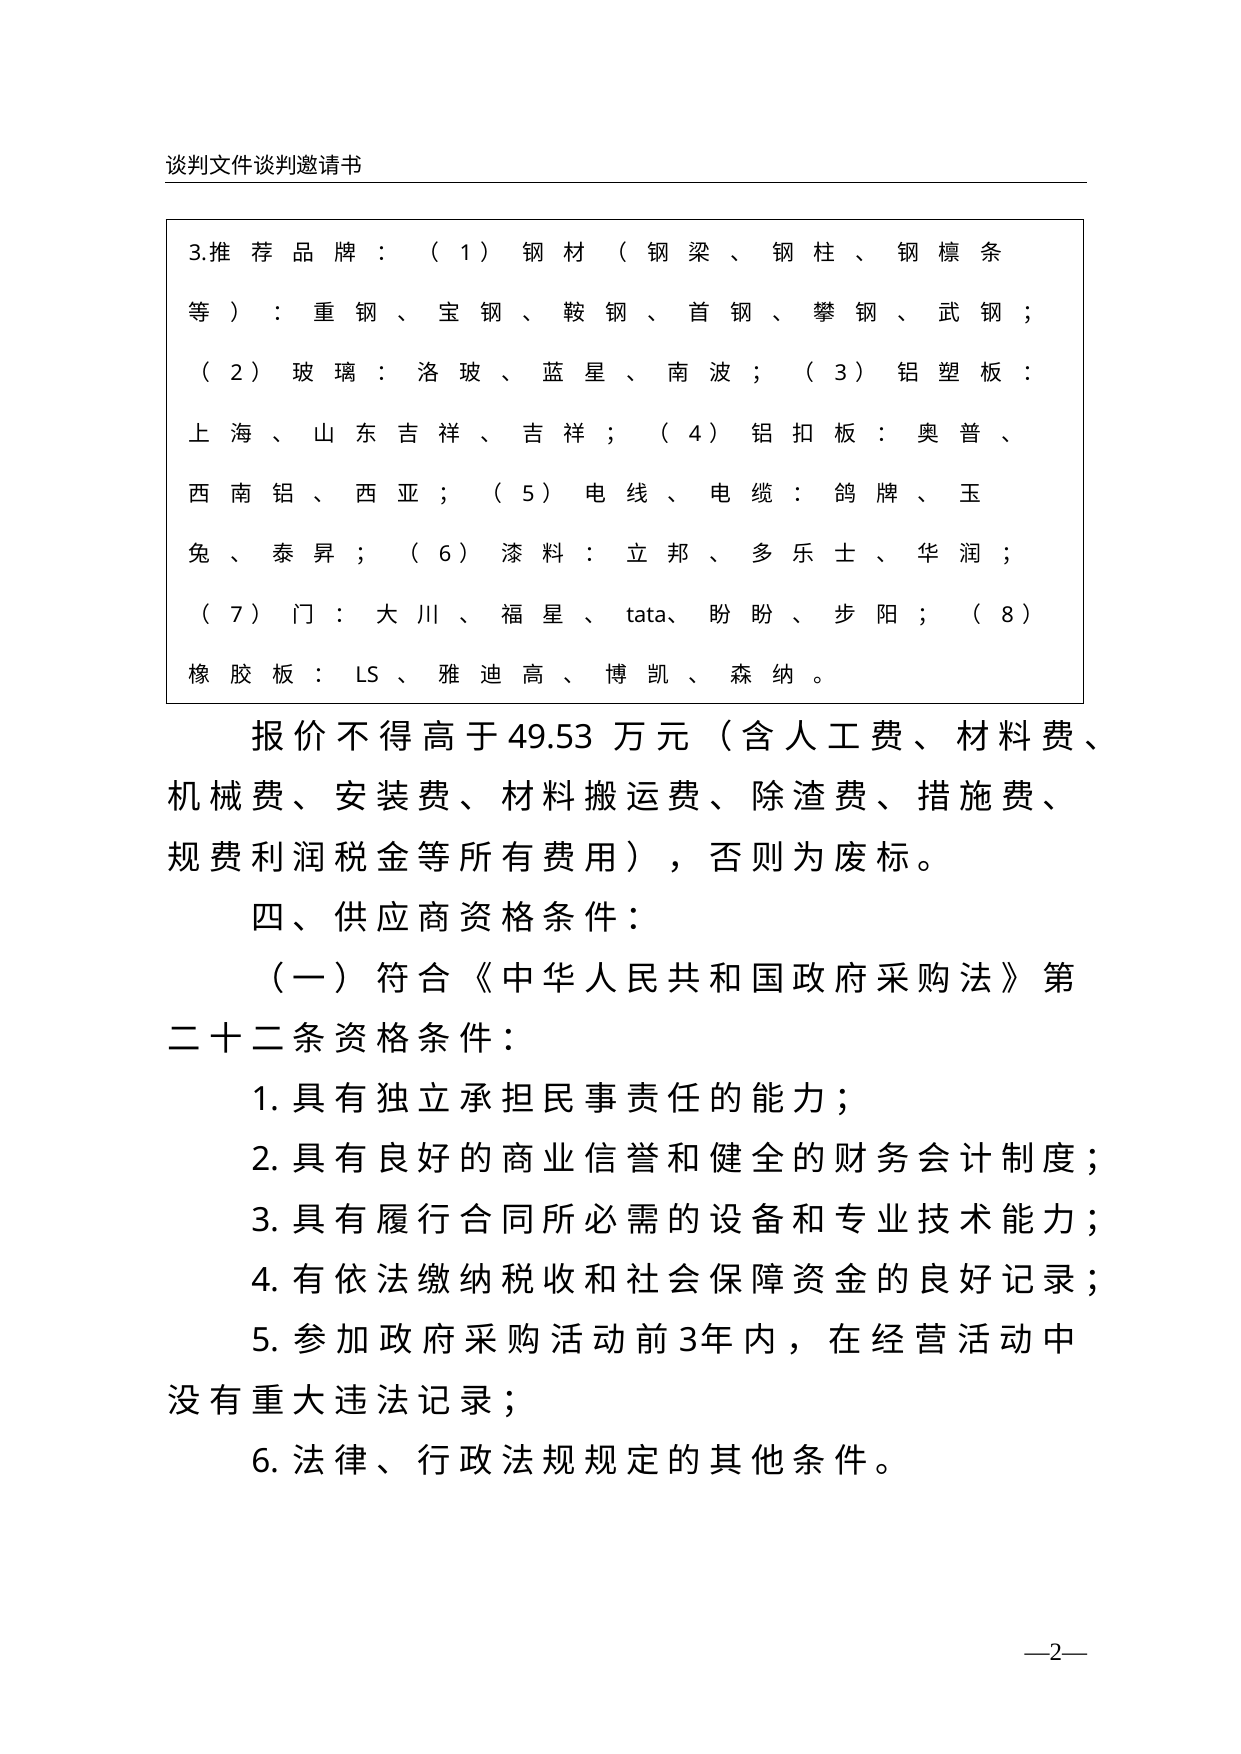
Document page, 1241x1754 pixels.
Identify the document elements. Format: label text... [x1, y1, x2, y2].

text 四、供应商资格条件： [168, 885, 1084, 945]
text （一）符合《中华人民共和国政府采购法》第二十二条资格条件： [168, 945, 1084, 1066]
text 报价不得高于49.53万元（含人工费、材料费、机械费、安装费、材料搬运费、除渣费、措施费、规费利润税金等所有费用），否则为废标。 [168, 704, 1084, 885]
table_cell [167, 220, 1083, 703]
text 5.参加政府采购活动前3年内，在经营活动中没有重大违法记录； [168, 1307, 1084, 1428]
text 6.法律、行政法规规定的其他条件。 [168, 1428, 1084, 1488]
text 3.具有履行合同所必需的设备和专业技术能力； [168, 1186, 1084, 1247]
text 4.有依法缴纳税收和社会保障资金的良好记录； [168, 1247, 1084, 1307]
text 2.具有良好的商业信誉和健全的财务会计制度； [168, 1126, 1084, 1186]
text 1.具有独立承担民事责任的能力； [168, 1066, 1084, 1126]
